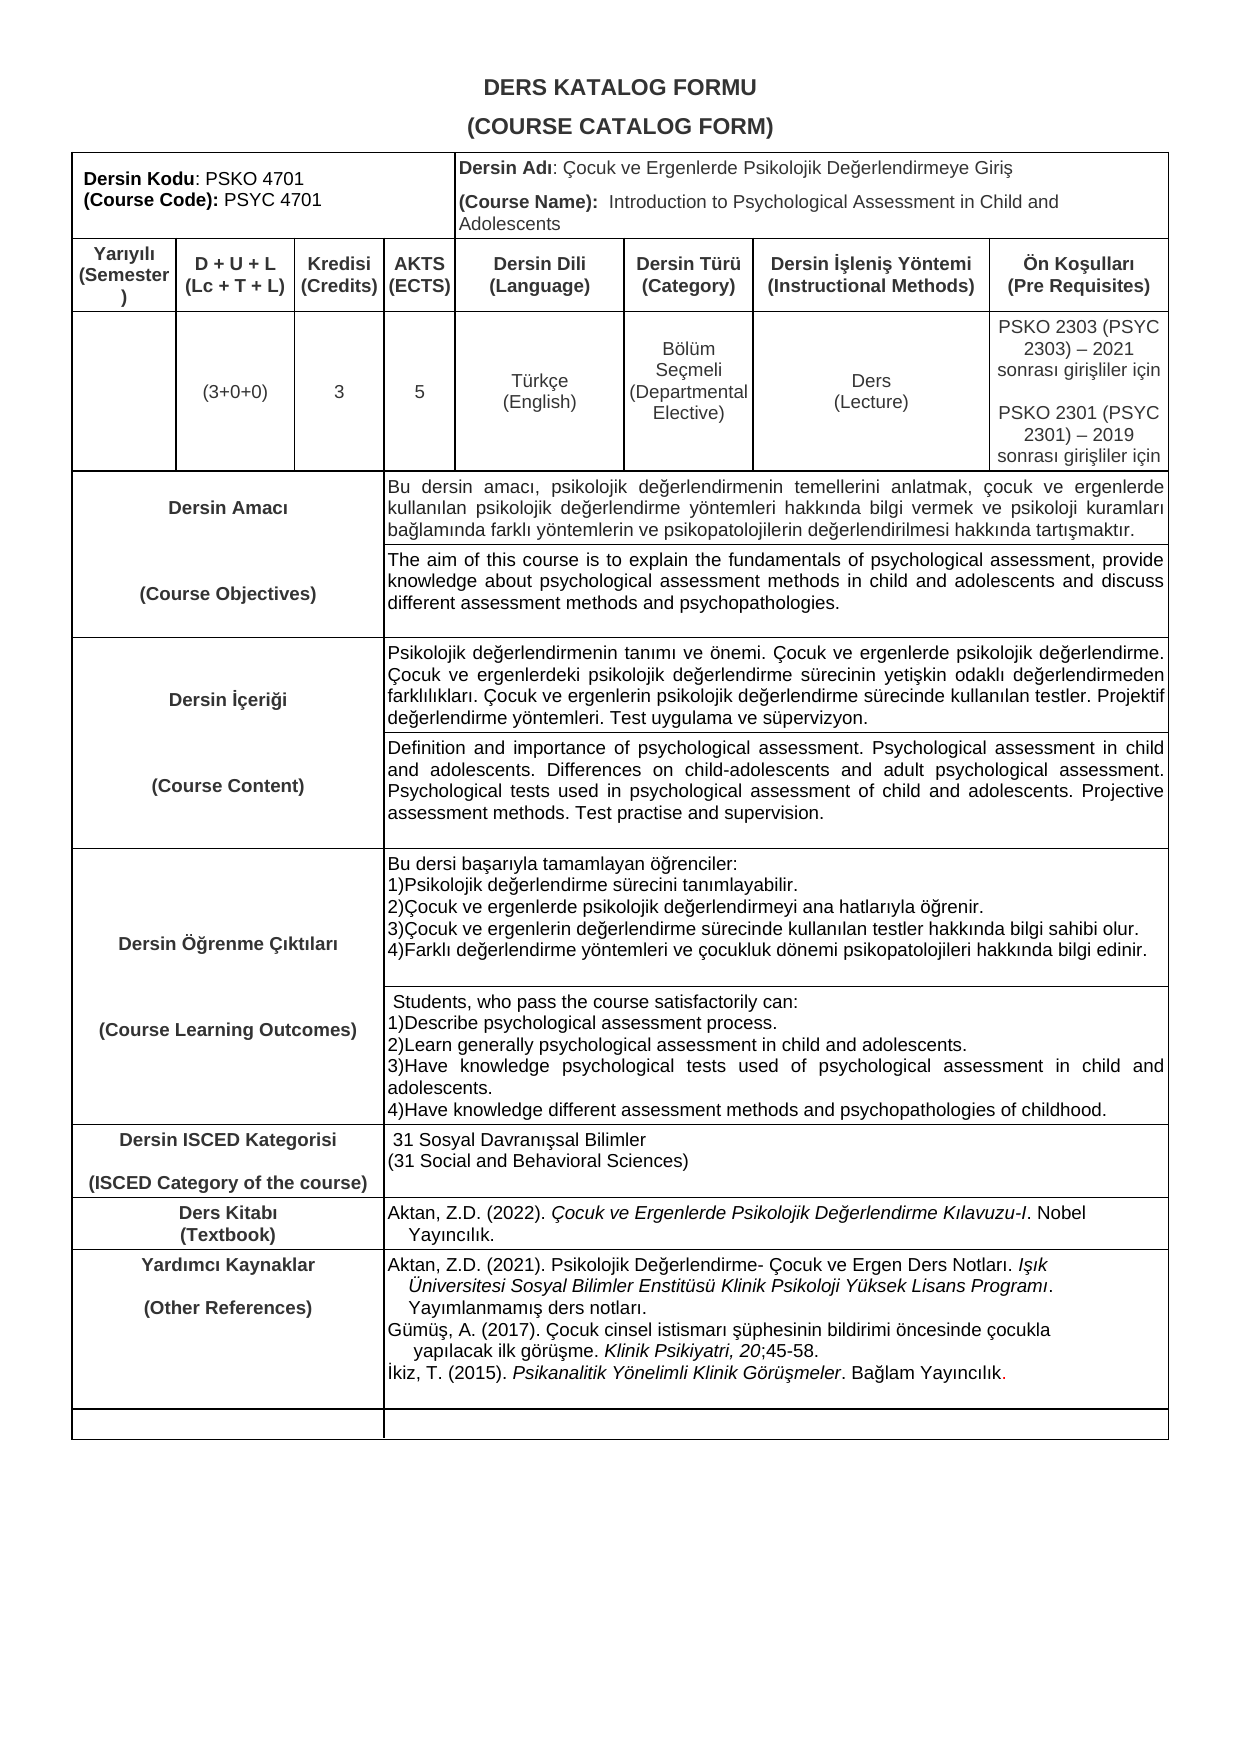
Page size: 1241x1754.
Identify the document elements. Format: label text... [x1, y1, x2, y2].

table_cell Aktan, Z.D. (2021). Psikolojik Değerlendirme- Çocuk ve Ergen Ders Notları. Işık Üniversitesi Sosyal Bilimler Enstitüsü Klinik Psikoloji Yüksek Lisans Programı. Yayımlanmamış ders notları. Gümüş, A. (2017). Çocuk cinsel istismarı şüphesinin bildirimi öncesinde çocukla yapılacak ilk görüşme. Klinik Psikiyatri, 20;45-58. İkiz, T. (2015). Psikanalitik Yönelimli Klinik Görüşmeler. Bağlam Yayıncılık. [385, 1250, 1168, 1408]
table_cell The aim of this course is to explain the fundamentals of psychological assessment, provide knowledge about psychological assessment methods in child and adolescents and discuss different assessment methods and psychopathologies. [385, 545, 1168, 637]
table_cell Dersin Öğrenme Çıktıları (Course Learning Outcomes) [73, 849, 383, 1123]
table_cell [73, 312, 175, 470]
table_cell 3 [295, 312, 383, 470]
table_cell 5 [385, 312, 454, 470]
table_cell Dersin Türü (Category) [625, 239, 752, 311]
table_cell Aktan, Z.D. (2022). Çocuk ve Ergenlerde Psikolojik Değerlendirme Kılavuzu-I. Nobel Yayıncılık. [385, 1198, 1168, 1249]
table_cell Kredisi (Credits) [295, 239, 383, 311]
text DERS KATALOG FORMU [148, 74, 1093, 100]
table_cell Dersin Dili (Language) [456, 239, 623, 311]
table_cell [385, 1410, 1168, 1438]
table_cell 31 Sosyal Davranışsal Bilimler (31 Social and Behavioral Sciences) [385, 1125, 1168, 1197]
table_cell Dersin ISCED Kategorisi (ISCED Category of the course) [73, 1125, 383, 1197]
table_cell Dersin İşleniş Yöntemi (Instructional Methods) [754, 239, 989, 311]
table_cell Bu dersin amacı, psikolojik değerlendirmenin temellerini anlatmak, çocuk ve ergenlerde kullanılan psikolojik değerlendirme yöntemleri hakkında bilgi vermek ve psikoloji kuramları bağlamında farklı yöntemlerin ve psikopatolojilerin değerlendirilmesi hakkında tartışmaktır. [385, 472, 1168, 544]
table_cell Ön Koşulları (Pre Requisites) [990, 239, 1168, 311]
table_cell Ders (Lecture) [754, 312, 989, 470]
table_cell D + U + L (Lc + T + L) [177, 239, 294, 311]
table_cell Students, who pass the course satisfactorily can: 1)Describe psychological assessment process. 2)Learn generally psychological assessment in child and adolescents. 3)Have knowledge psychological tests used of psychological assessment in child and adolescents. 4)Have knowledge different assessment methods and psychopathologies of childhood. [385, 987, 1168, 1123]
table_cell Yardımcı Kaynaklar (Other References) [73, 1250, 383, 1408]
table_cell Yarıyılı (Semester) [73, 239, 175, 311]
table_cell Definition and importance of psychological assessment. Psychological assessment in child and adolescents. Differences on child-adolescents and adult psychological assessment. Psychological tests used in psychological assessment of child and adolescents. Projective assessment methods. Test practise and supervision. [385, 733, 1168, 847]
table_header Dersin Kodu: PSKO 4701 (Course Code): PSYC 4701 [73, 153, 454, 237]
table_cell PSKO 2303 (PSYC 2303) – 2021 sonrası girişliler için PSKO 2301 (PSYC 2301) – 2019 sonrası girişliler için [990, 312, 1168, 470]
table_cell Bu dersi başarıyla tamamlayan öğrenciler: 1)Psikolojik değerlendirme sürecini tanımlayabilir. 2)Çocuk ve ergenlerde psikolojik değerlendirmeyi ana hatlarıyla öğrenir. 3)Çocuk ve ergenlerin değerlendirme sürecinde kullanılan testler hakkında bilgi sahibi olur. 4)Farklı değerlendirme yöntemleri ve çocukluk dönemi psikopatolojileri hakkında bilgi edinir. [385, 849, 1168, 986]
table_header Dersin Adı: Çocuk ve Ergenlerde Psikolojik Değerlendirmeye Giriş (Course Name): Introduction to Psychological Assessment in Child and Adolescents [456, 153, 1168, 237]
table_cell AKTS (ECTS) [385, 239, 454, 311]
table_cell [73, 1410, 383, 1438]
table_cell (3+0+0) [177, 312, 294, 470]
table_cell Psikolojik değerlendirmenin tanımı ve önemi. Çocuk ve ergenlerde psikolojik değerlendirme. Çocuk ve ergenlerdeki psikolojik değerlendirme sürecinin yetişkin odaklı değerlendirmeden farklılıkları. Çocuk ve ergenlerin psikolojik değerlendirme sürecinde kullanılan testler. Projektif değerlendirme yöntemleri. Test uygulama ve süpervizyon. [385, 638, 1168, 732]
table_cell Dersin Amacı (Course Objectives) [73, 472, 383, 637]
table_cell Türkçe (English) [456, 312, 623, 470]
text (COURSE CATALOG FORM) [148, 113, 1093, 139]
table_cell Bölüm Seçmeli (Departmental Elective) [625, 312, 752, 470]
table_cell Ders Kitabı (Textbook) [73, 1198, 383, 1249]
table_cell Dersin İçeriği (Course Content) [73, 638, 383, 847]
